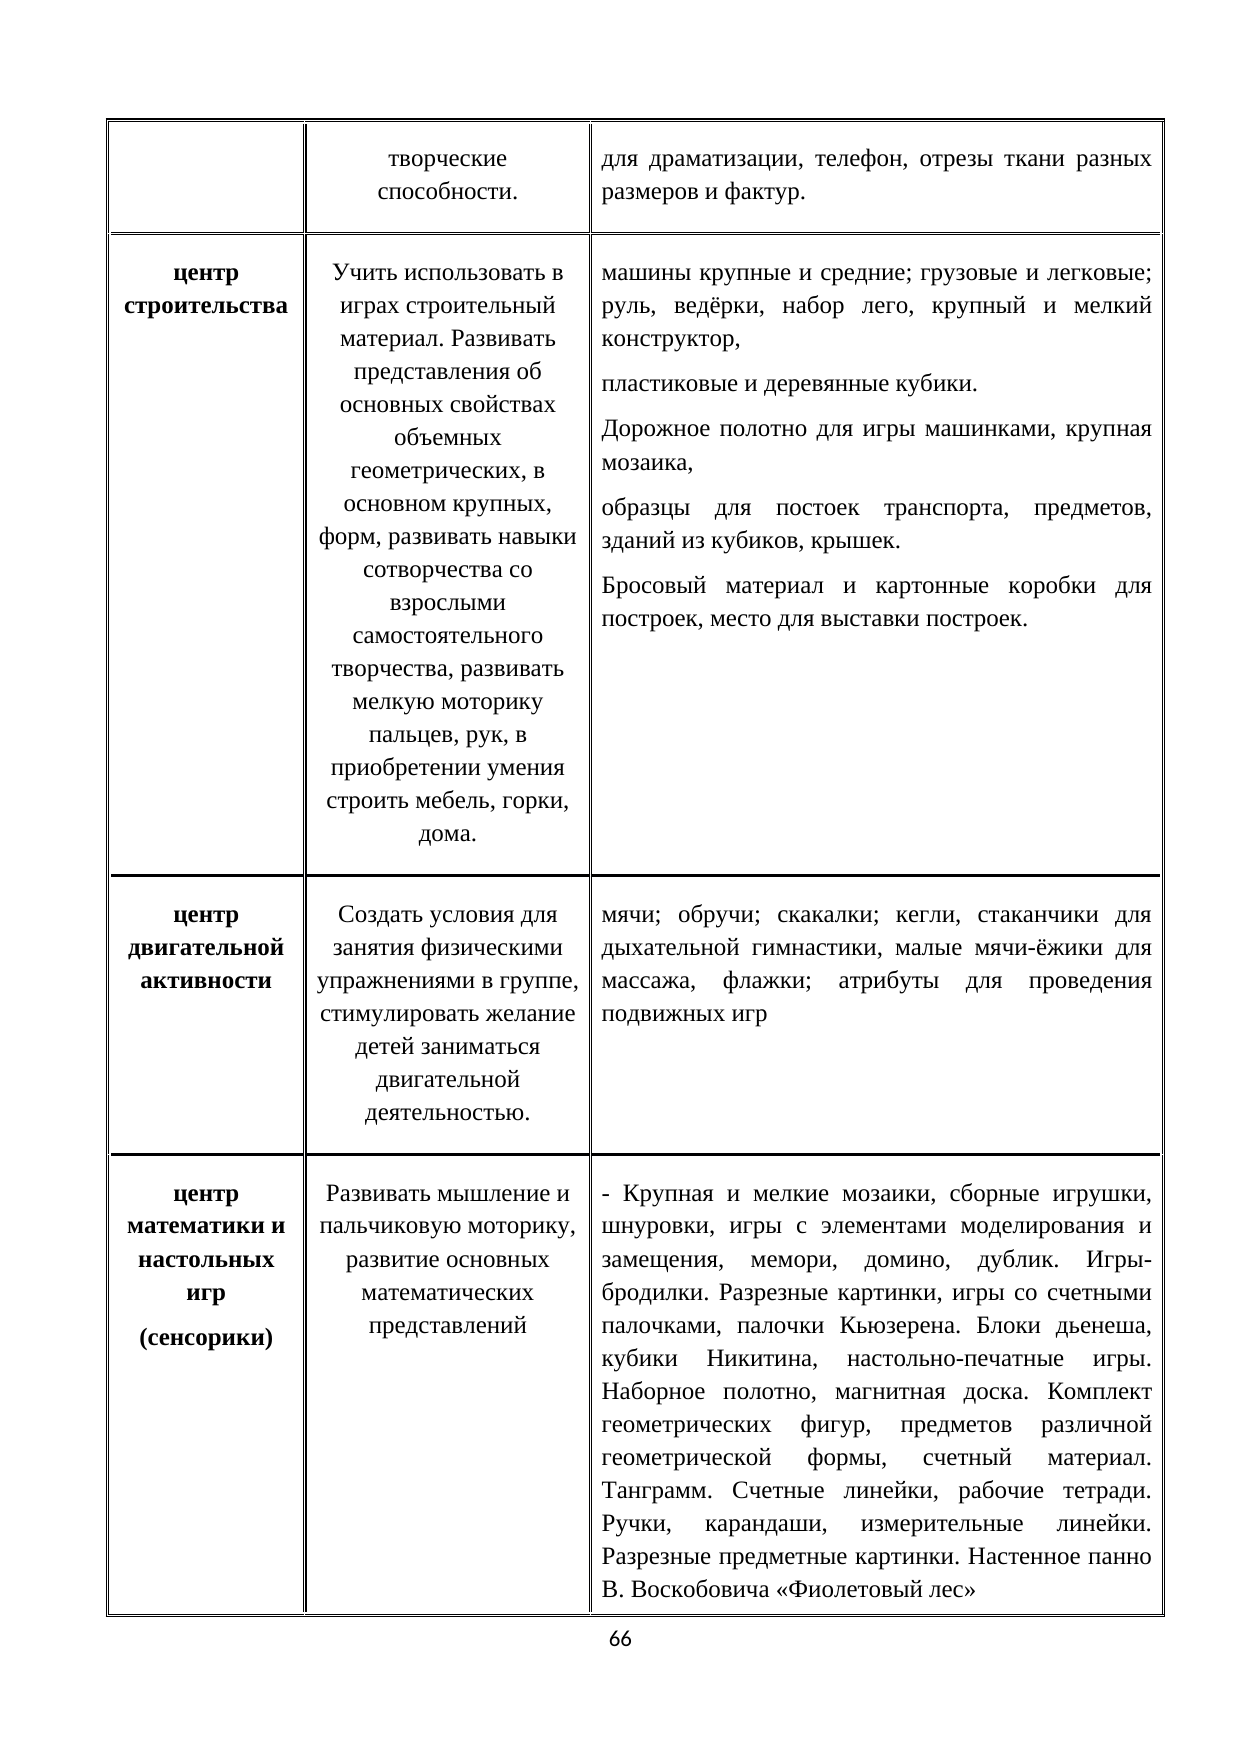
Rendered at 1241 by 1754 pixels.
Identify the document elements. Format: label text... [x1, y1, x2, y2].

table_cell мячи; обручи; скакалки; кегли, стаканчики для дыхательной гимнастики, малые мячи-ёжики для массажа, флажки; атрибуты для проведения подвижных игр [592, 874, 1162, 1153]
table_cell Развивать мышление и пальчиковую моторику, развитие основных математических представлений [305, 1156, 591, 1613]
table_cell Создать условия для занятия физическими упражнениями в группе, стимулировать желание детей заниматься двигательной деятельностью. [307, 877, 589, 1153]
table_cell машины крупные и средние; грузовые и легковые; руль, ведёрки, набор лего, крупный и мелкий конструктор, пластиковые и деревянные кубики. Дорожное полотно для игры машинками, крупная мозаика, образцы для постоек транспорта, предметов, зданий из кубиков, крышек. Бросовый материал и картонные коробки для построек, место для выставки построек. [591, 232, 1163, 874]
table_cell - Крупная и мелкие мозаики, сборные игрушки, шнуровки, игры с элементами моделирования и замещения, мемори, домино, дублик. Игры-бродилки. Разрезные картинки, игры со счетными палочками, палочки Кьюзерена. Блоки дьенеша, кубики Никитина, настольно-печатные игры. Наборное полотно, магнитная доска. Комплект геометрических фигур, предметов различной геометрической формы, счетный материал. Танграмм. Счетные линейки, рабочие тетради. Ручки, карандаши, измерительные линейки. Разрезные предметные картинки. Настенное панно В. Воскобовича «Фиолетовый лес» [591, 1153, 1163, 1613]
table_cell Учить использовать в играх строительный материал. Развивать представления об основных свойствах объемных геометрических, в основном крупных, форм, развивать навыки сотворчества со взрослыми самостоятельного творчества, развивать мелкую моторику пальцев, рук, в приобретении умения строить мебель, горки, дома. [307, 235, 589, 874]
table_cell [591, 122, 1162, 232]
table_cell центр двигательной активности [109, 874, 303, 1153]
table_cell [109, 120, 305, 232]
table_cell центр строительства [107, 232, 305, 874]
table_cell центр математики и настольных игр (сенсорики) [107, 1153, 305, 1613]
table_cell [305, 122, 591, 232]
